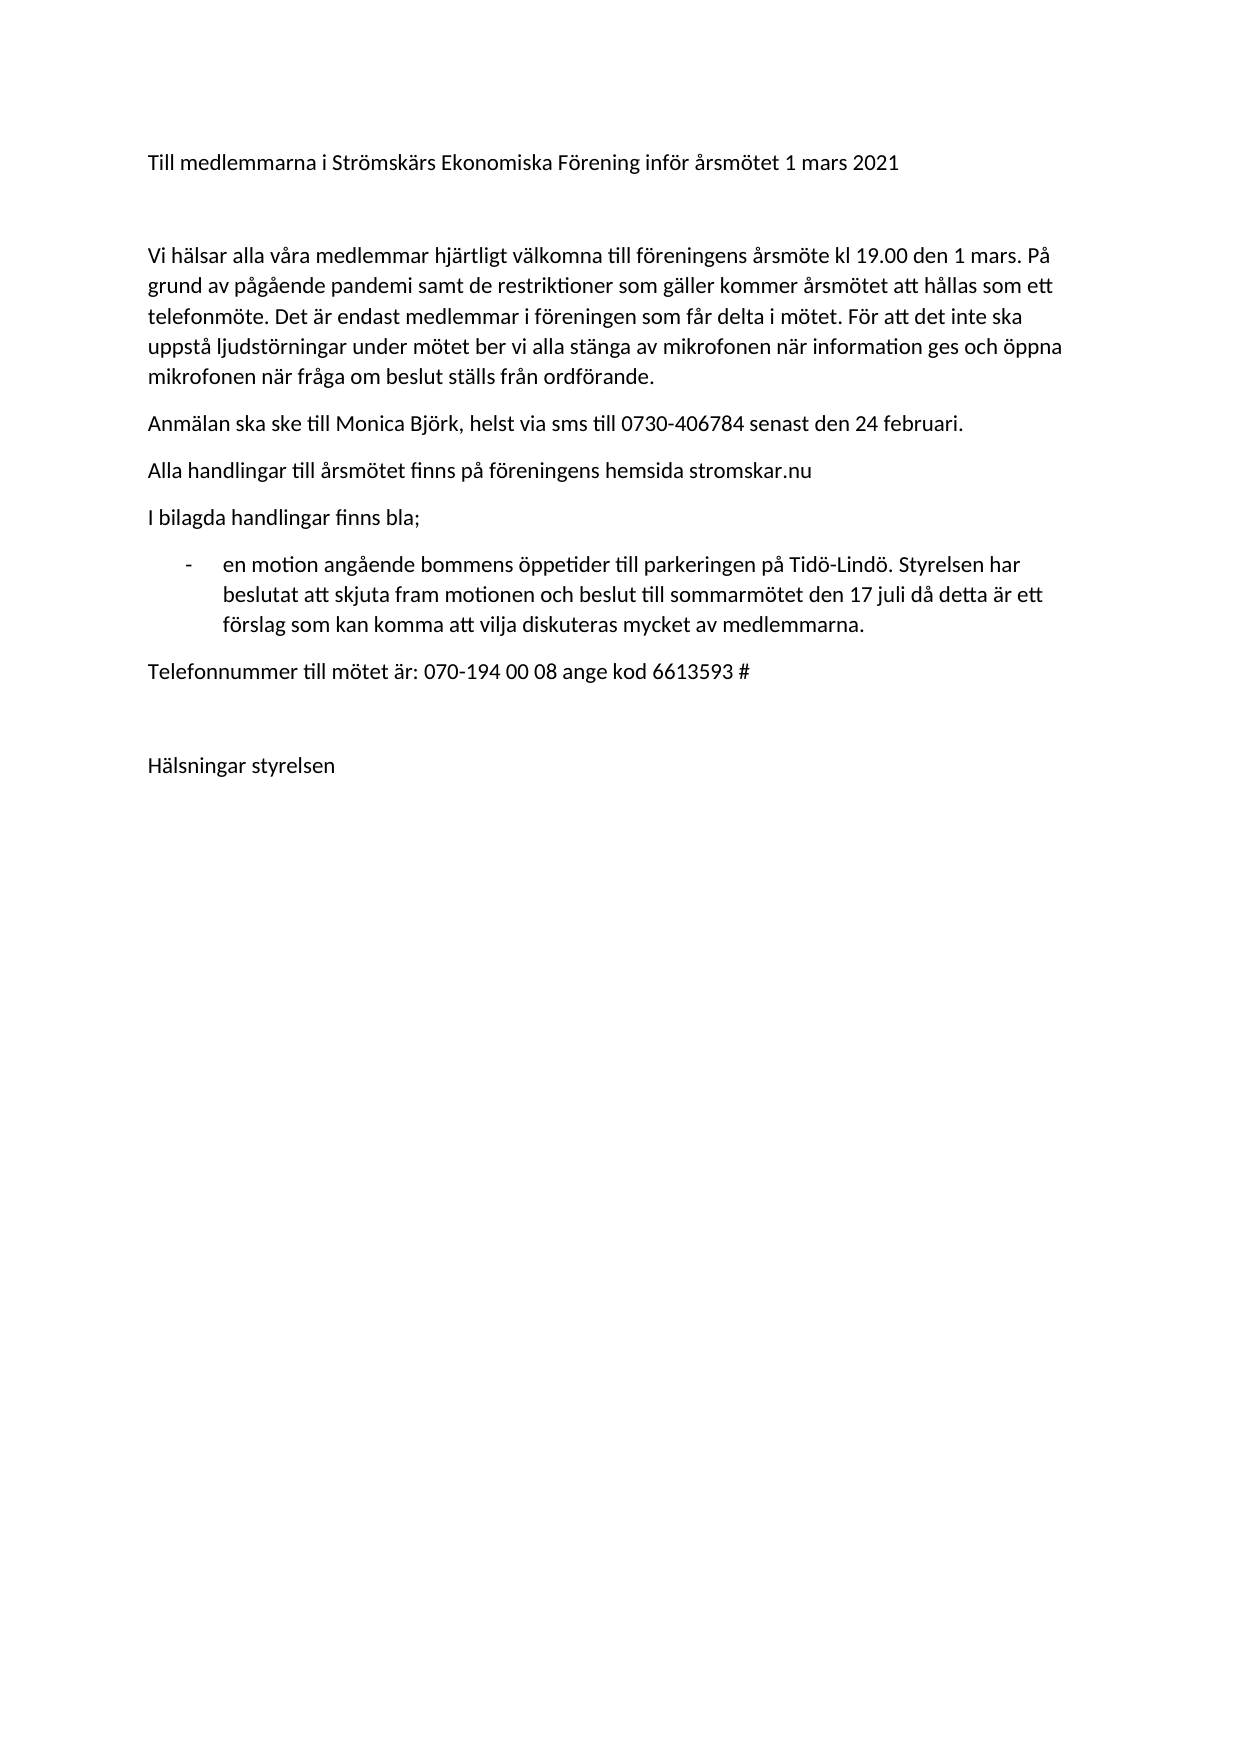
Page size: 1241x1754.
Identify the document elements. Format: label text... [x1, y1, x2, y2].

list en motion angående bommens öppetider till parkeringen på Tidö-Lindö. Styrelsen har beslutat att skjuta fram motionen och beslut till sommarmötet den 17 juli då detta är ett förslag som kan komma att vilja diskuteras mycket av medlemmarna. [185, 550, 1093, 638]
text Till medlemmarna i Strömskärs Ekonomiska Förening inför årsmötet 1 mars 2021 [148, 148, 1093, 176]
text Telefonnummer till mötet är: 070-194 00 08 ange kod 6613593 # [148, 657, 1093, 685]
text Alla handlingar till årsmötet finns på föreningens hemsida stromskar.nu [148, 456, 1093, 484]
text Hälsningar styrelsen [148, 751, 1093, 779]
text Vi hälsar alla våra medlemmar hjärtligt välkomna till föreningens årsmöte kl 19.00 den 1 mars. På grund av pågående pandemi samt de restriktioner som gäller kommer årsmötet att hållas som ett telefonmöte. Det är endast medlemmar i föreningen som får delta i mötet. För att det inte ska uppstå ljudstörningar under mötet ber vi alla stänga av mikrofonen när information ges och öppna mikrofonen när fråga om beslut ställs från ordförande. [148, 241, 1093, 390]
text Anmälan ska ske till Monica Björk, helst via sms till 0730-406784 senast den 24 februari. [148, 409, 1093, 437]
text I bilagda handlingar finns bla; [148, 503, 1093, 531]
